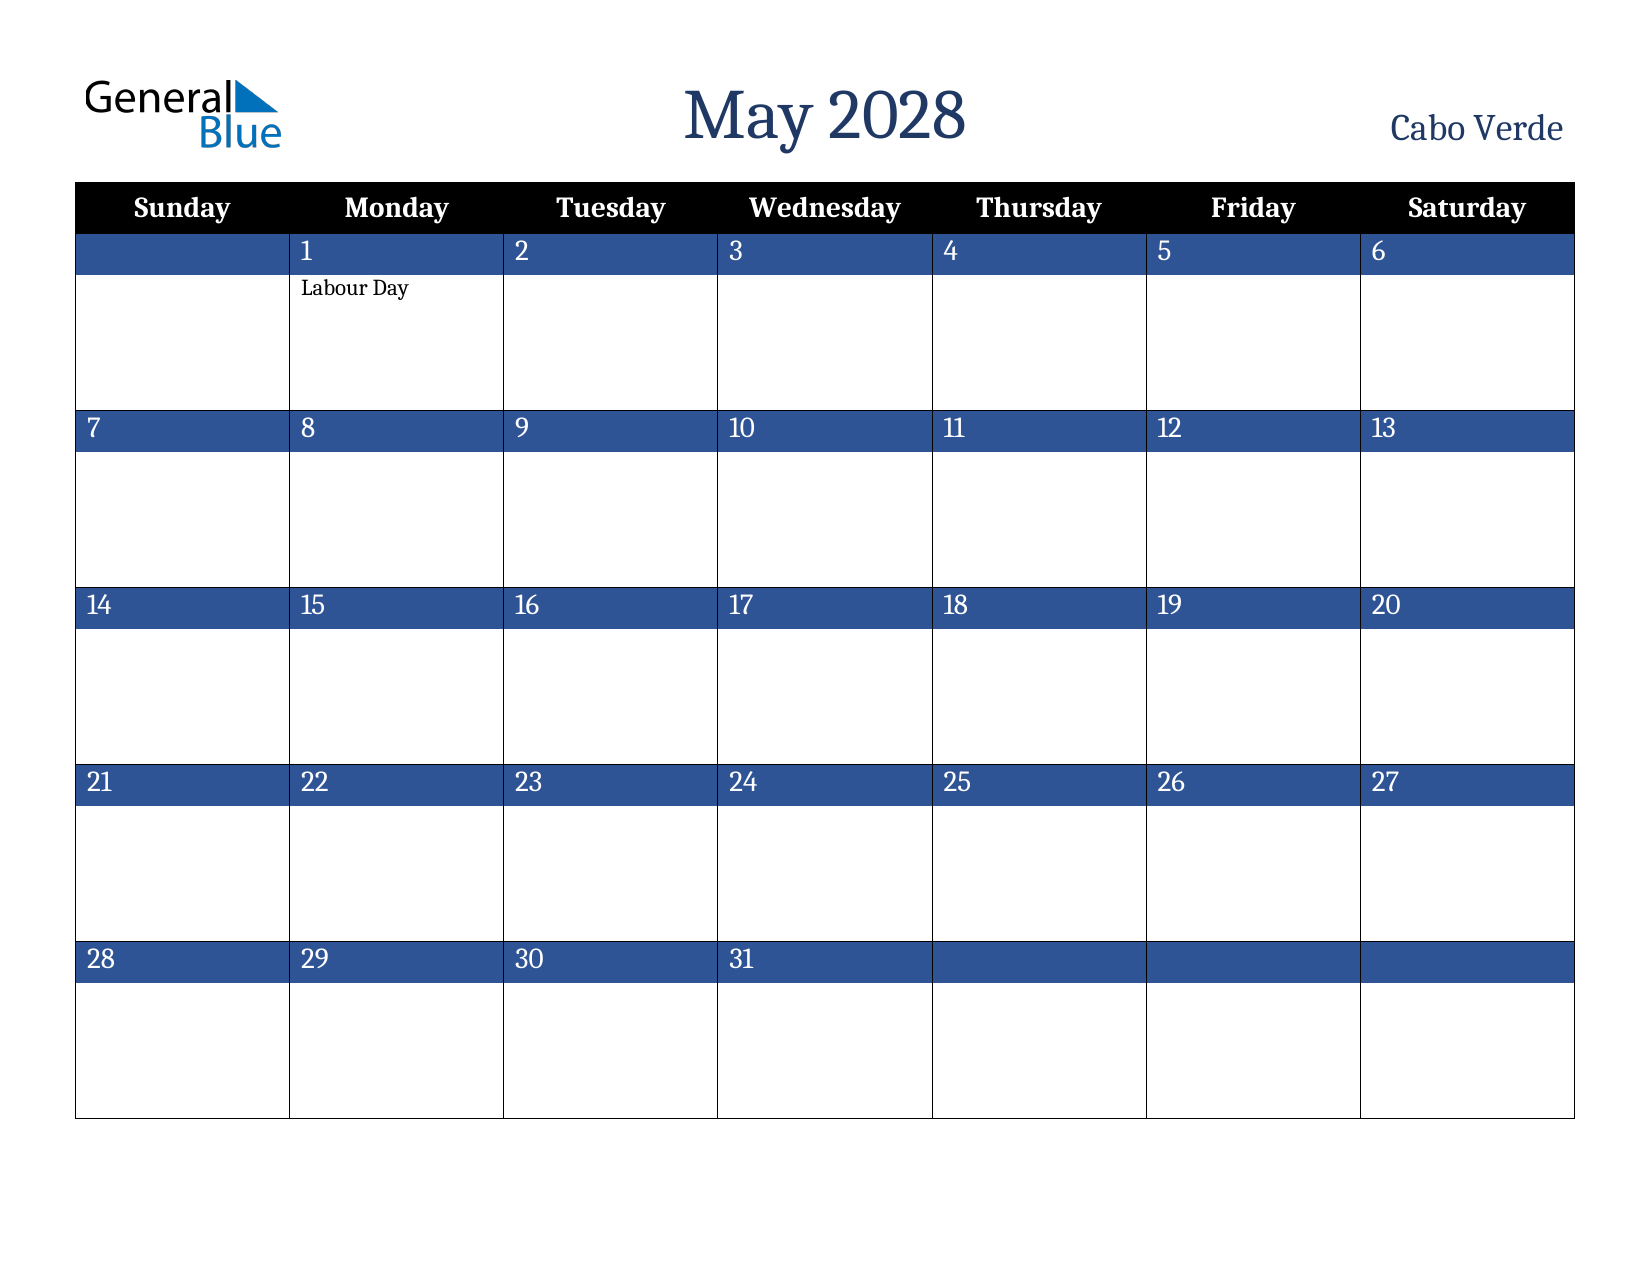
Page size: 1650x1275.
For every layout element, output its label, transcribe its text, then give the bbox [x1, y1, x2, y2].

table_cell 12 [1147, 411, 1360, 452]
picture [86, 80, 281, 148]
table_cell 17 [718, 588, 932, 629]
table_header [76, 75, 503, 182]
table_cell [933, 942, 1146, 983]
table_cell [1147, 806, 1360, 941]
table_cell [1147, 275, 1360, 410]
table_cell 1 [290, 234, 503, 275]
table_cell 19 [1147, 588, 1360, 629]
table_cell 16 [504, 588, 717, 629]
table_cell [290, 452, 503, 587]
table_cell [76, 234, 289, 275]
table_cell [1361, 983, 1574, 1118]
table_cell [76, 629, 289, 764]
table_cell 9 [504, 411, 717, 452]
table_cell [933, 983, 1146, 1118]
table_cell 8 [290, 411, 503, 452]
table_cell Saturday [1361, 183, 1574, 233]
table_cell [718, 452, 932, 587]
table_cell 3 [718, 234, 932, 275]
table_cell 27 [1361, 765, 1574, 806]
table_cell [504, 983, 717, 1118]
table_cell [76, 275, 289, 410]
table_cell 31 [718, 942, 932, 983]
table_cell 10 [718, 411, 932, 452]
table_cell [933, 452, 1146, 587]
table_cell Sunday [76, 183, 289, 233]
table_cell [718, 629, 932, 764]
table_cell 18 [933, 588, 1146, 629]
table_cell 24 [718, 765, 932, 806]
table_cell [76, 983, 289, 1118]
table_cell 2 [504, 234, 717, 275]
table_cell 22 [290, 765, 503, 806]
table_cell [1147, 942, 1360, 983]
table_cell [1147, 983, 1360, 1118]
table_cell Friday [1147, 183, 1360, 233]
table_cell 5 [1147, 234, 1360, 275]
table_cell 14 [76, 588, 289, 629]
table_cell [76, 806, 289, 941]
table_cell [504, 452, 717, 587]
table_cell 13 [1361, 411, 1574, 452]
table_cell [290, 983, 503, 1118]
table_cell Labour Day [290, 275, 503, 410]
table_cell Wednesday [718, 183, 932, 233]
table_cell [718, 806, 932, 941]
table_cell [504, 629, 717, 764]
table_header May 2028 [504, 75, 1146, 182]
table_cell 15 [290, 588, 503, 629]
table_cell [1147, 452, 1360, 587]
table_cell [718, 983, 932, 1118]
table_cell Monday [290, 183, 503, 233]
table_cell [1147, 629, 1360, 764]
table_cell 26 [1147, 765, 1360, 806]
table_cell 20 [1361, 588, 1574, 629]
table_cell [933, 275, 1146, 410]
table_cell Thursday [933, 183, 1146, 233]
table_cell 21 [76, 765, 289, 806]
table_cell 4 [933, 234, 1146, 275]
table_cell 30 [504, 942, 717, 983]
table_cell [504, 275, 717, 410]
table_cell Tuesday [504, 183, 717, 233]
table_cell [1361, 275, 1574, 410]
table_cell 29 [290, 942, 503, 983]
table_cell [1361, 806, 1574, 941]
table_cell 23 [504, 765, 717, 806]
table_cell [1361, 629, 1574, 764]
table_cell [1361, 942, 1574, 983]
table_cell 28 [76, 942, 289, 983]
table_cell 11 [933, 411, 1146, 452]
table_header Cabo Verde [1146, 75, 1574, 182]
table_cell 25 [933, 765, 1146, 806]
table_cell 6 [1361, 234, 1574, 275]
table_cell [504, 806, 717, 941]
table_cell [1361, 452, 1574, 587]
table_cell [76, 452, 289, 587]
table_cell [290, 629, 503, 764]
table_cell [933, 629, 1146, 764]
table_cell [718, 275, 932, 410]
table_cell 7 [76, 411, 289, 452]
table_cell [290, 806, 503, 941]
table_cell [933, 806, 1146, 941]
